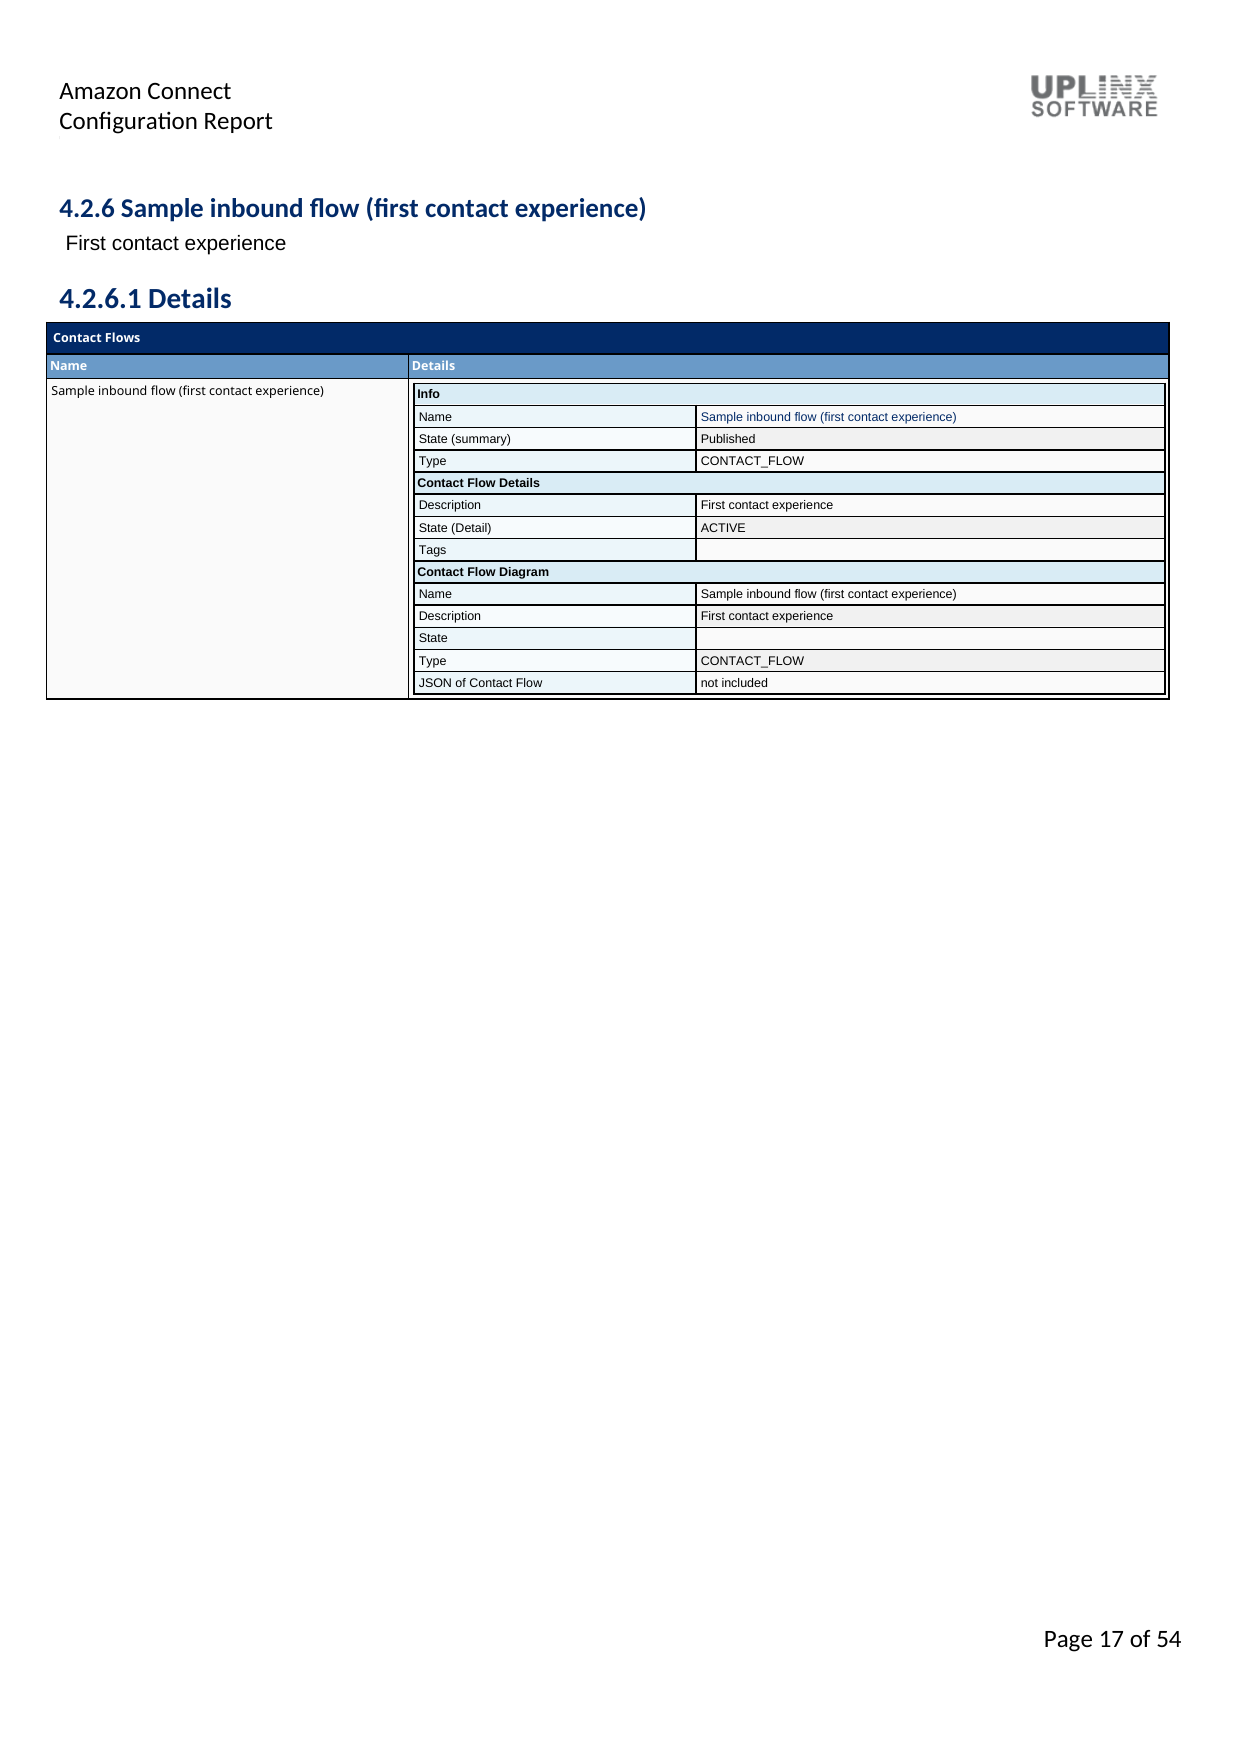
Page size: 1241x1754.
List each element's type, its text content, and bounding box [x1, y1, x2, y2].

table_header Contact Flows [47, 323, 1168, 353]
table_cell [409, 379, 1168, 698]
picture [1030, 74, 1159, 119]
table_cell Sample inbound flow (first contact experience) [47, 379, 408, 698]
text First contact experience [65, 231, 1175, 255]
subtitle 4.2.6 Sample inbound flow (first contact experience) [59, 192, 1181, 224]
table_cell Name [47, 355, 408, 378]
subtitle 4.2.6.1 Details [59, 280, 1181, 315]
table_cell Details [409, 355, 1168, 378]
